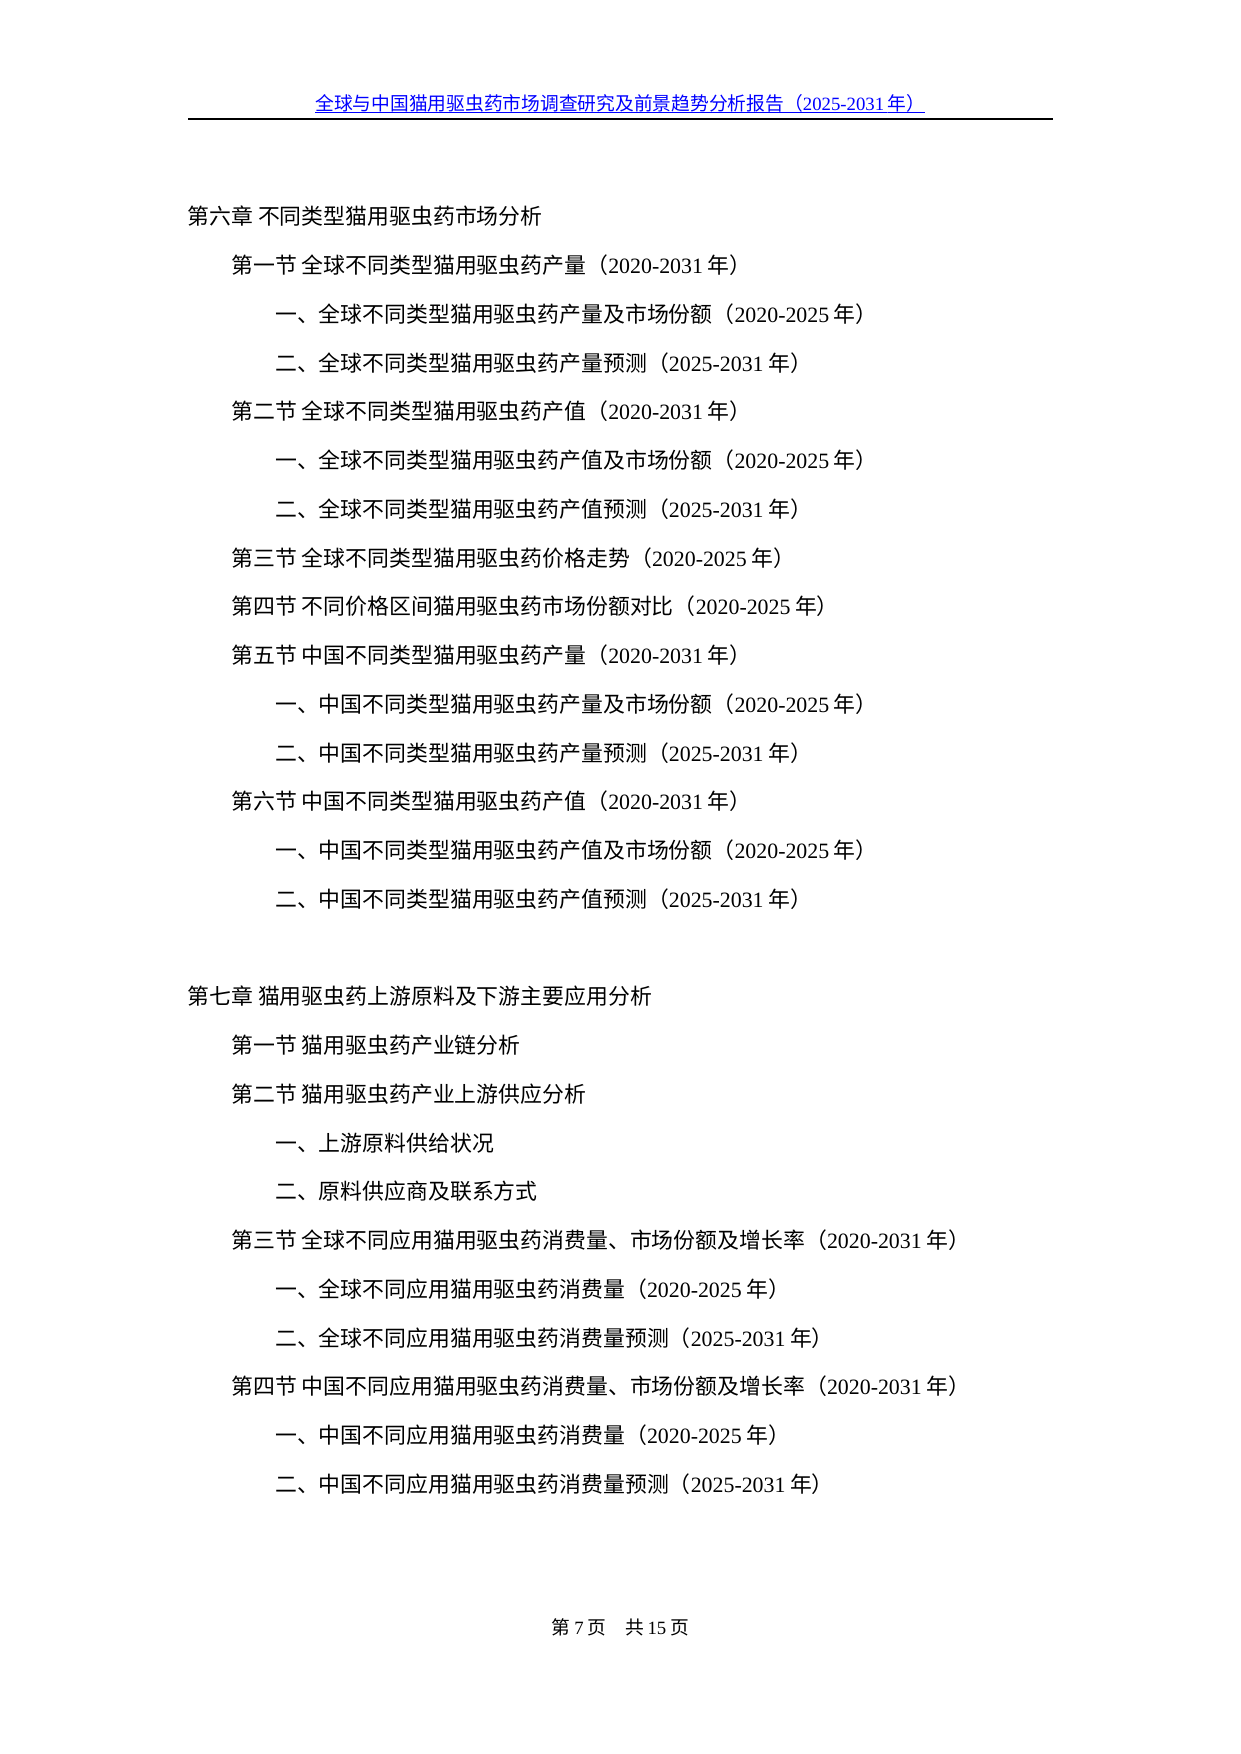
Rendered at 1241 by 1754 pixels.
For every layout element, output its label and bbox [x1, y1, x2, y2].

text [187, 150, 1053, 1499]
